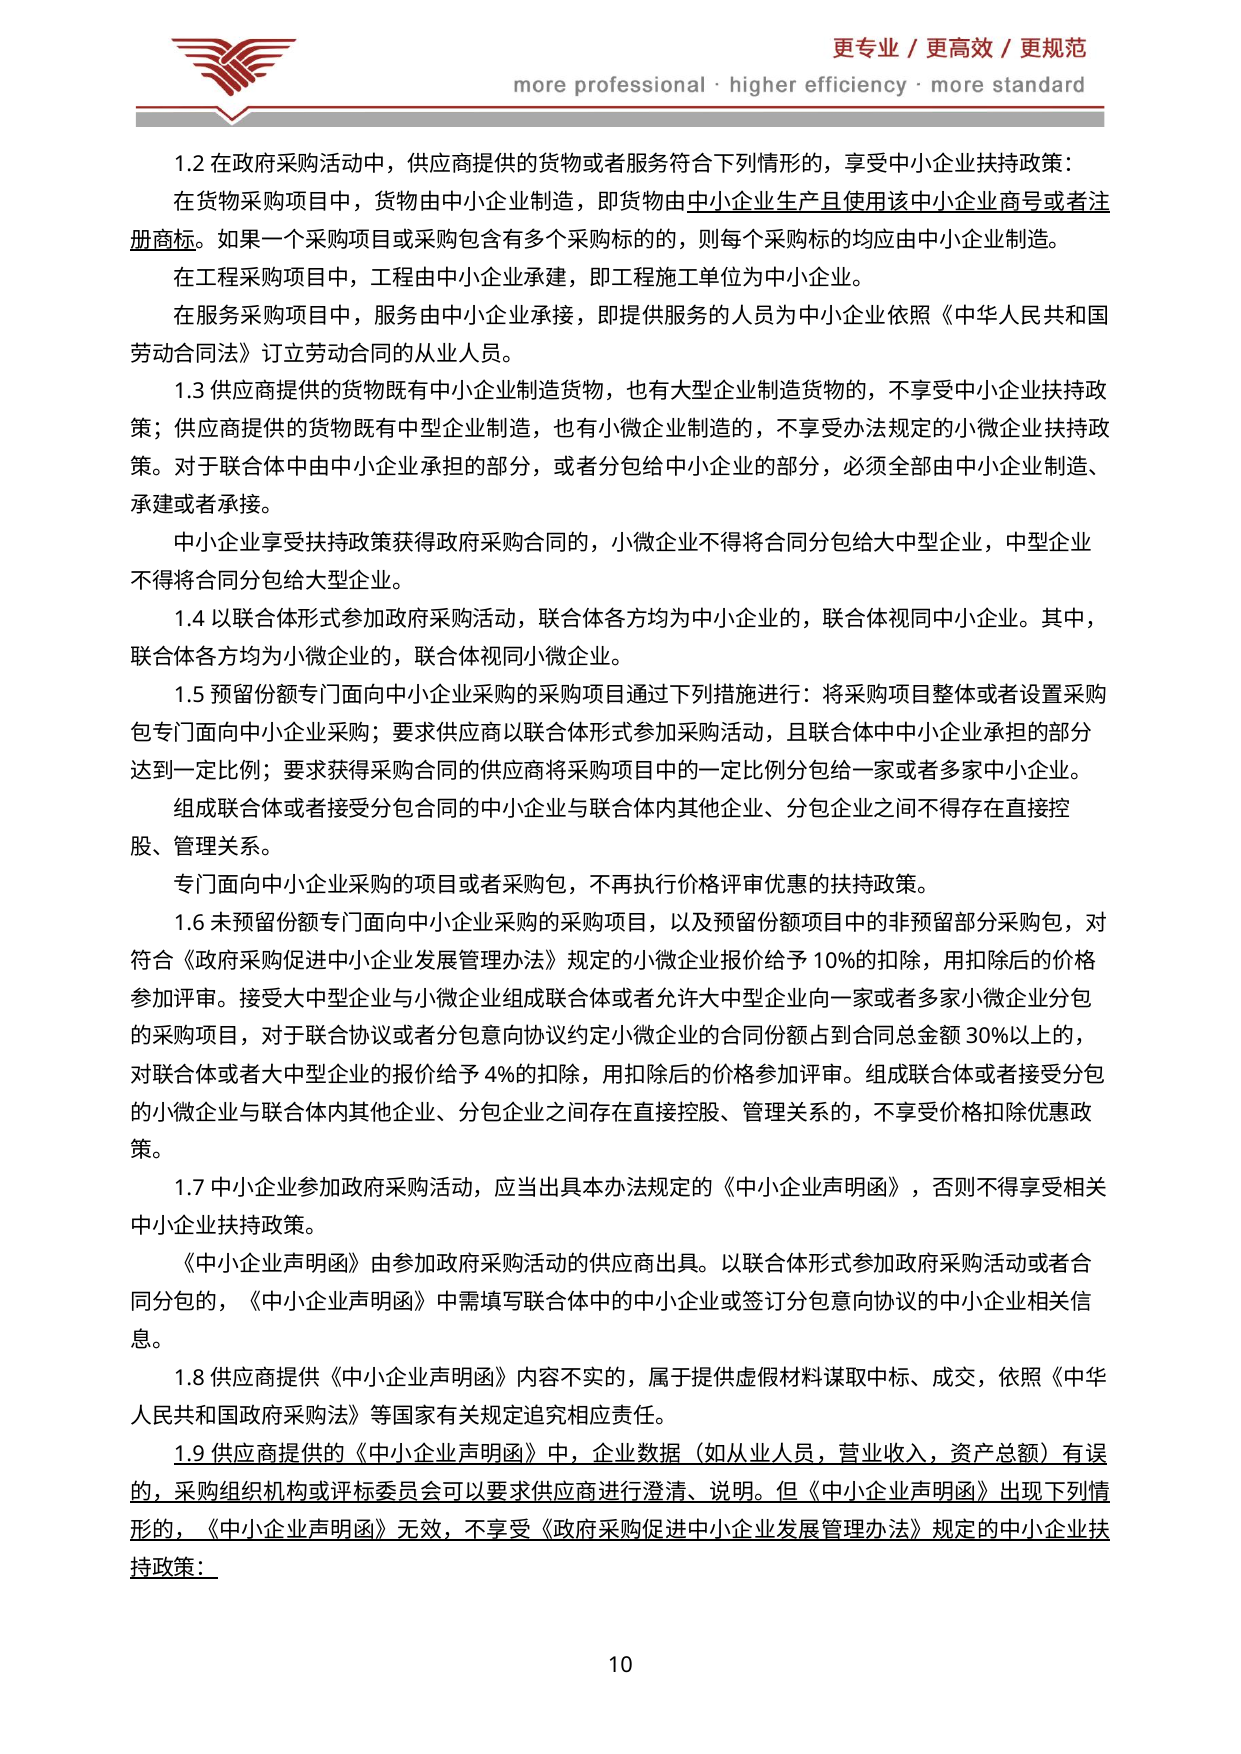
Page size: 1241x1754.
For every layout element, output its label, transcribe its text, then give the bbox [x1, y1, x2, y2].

text 1.6 未预留份额专门面向中小企业采购的采购项目，以及预留份额项目中的非预留部分采购包，对符合《政府采购促进中小企业发展管理办法》规定的小微企业报价给予10%的扣除，用扣除后的价格参加评审。接受大中型企业与小微企业组成联合体或者允许大中型企业向一家或者多家小微企业分包的采购项目，对于联合协议或者分包意向协议约定小微企业的合同份额占到合同总金额30%以上的，对联合体或者大中型企业的报价给予4%的扣除，用扣除后的价格参加评审。组成联合体或者接受分包的小微企业与联合体内其他企业、分包企业之间存在直接控股、管理关系的，不享受价格扣除优惠政策。 [130, 904, 1110, 1164]
text 1.7 中小企业参加政府采购活动，应当出具本办法规定的《中小企业声明函》，否则不得享受相关中小企业扶持政策。 [130, 1170, 1110, 1240]
text 1.2 在政府采购活动中，供应商提供的货物或者服务符合下列情形的，享受中小企业扶持政策： [130, 146, 1110, 177]
text 1.4 以联合体形式参加政府采购活动，联合体各方均为中小企业的，联合体视同中小企业。其中，联合体各方均为小微企业的，联合体视同小微企业。 [130, 601, 1110, 671]
text 1.9 供应商提供的《中小企业声明函》中，企业数据（如从业人员，营业收入，资产总额）有误的，采购组织机构或评标委员会可以要求供应商进行澄清、说明。但《中小企业声明函》出现下列情形的，《中小企业声明函》无效，不享受《政府采购促进中小企业发展管理办法》规定的中小企业扶持政策： [130, 1541, 1110, 1582]
text 1.8 供应商提供《中小企业声明函》内容不实的，属于提供虚假材料谋取中标、成交，依照《中华人民共和国政府采购法》等国家有关规定追究相应责任。 [130, 1360, 1110, 1430]
text 在服务采购项目中，服务由中小企业承接，即提供服务的人员为中小企业依照《中华人民共和国劳动合同法》订立劳动合同的从业人员。 [130, 298, 1110, 367]
text 1.3 供应商提供的货物既有中小企业制造货物，也有大型企业制造货物的，不享受中小企业扶持政策；供应商提供的货物既有中型企业制造，也有小微企业制造的，不享受办法规定的小微企业扶持政策。对于联合体中由中小企业承担的部分，或者分包给中小企业的部分，必须全部由中小企业制造、承建或者承接。 [130, 373, 1110, 519]
text 组成联合体或者接受分包合同的中小企业与联合体内其他企业、分包企业之间不得存在直接控股、管理关系。 [130, 791, 1110, 860]
text 1.5 预留份额专门面向中小企业采购的采购项目通过下列措施进行：将采购项目整体或者设置采购包专门面向中小企业采购；要求供应商以联合体形式参加采购活动，且联合体中中小企业承担的部分达到一定比例；要求获得采购合同的供应商将采购项目中的一定比例分包给一家或者多家中小企业。 [130, 677, 1110, 784]
text 中小企业享受扶持政策获得政府采购合同的，小微企业不得将合同分包给大中型企业，中型企业不得将合同分包给大型企业。 [130, 525, 1110, 595]
text 《中小企业声明函》由参加政府采购活动的供应商出具。以联合体形式参加政府采购活动或者合同分包的，《中小企业声明函》中需填写联合体中的中小企业或签订分包意向协议的中小企业相关信息。 [130, 1246, 1110, 1354]
text 1.9 供应商提供的《中小企业声明函》中，企业数据（如从业人员，营业收入，资产总额）有误的，采购组织机构或评标委员会可以要求供应商进行澄清、说明。但《中小企业声明函》出现下列情形的，《中小企业声明函》无效，不享受《政府采购促进中小企业发展管理办法》规定的中小企业扶持政策： [130, 1503, 1110, 1539]
text 1.9 供应商提供的《中小企业声明函》中，企业数据（如从业人员，营业收入，资产总额）有误的，采购组织机构或评标委员会可以要求供应商进行澄清、说明。但《中小企业声明函》出现下列情形的，《中小企业声明函》无效，不享受《政府采购促进中小企业发展管理办法》规定的中小企业扶持政策： [130, 1436, 1110, 1501]
picture [135, 14, 1105, 127]
text 专门面向中小企业采购的项目或者采购包，不再执行价格评审优惠的扶持政策。 [130, 867, 1110, 898]
text 在工程采购项目中，工程由中小企业承建，即工程施工单位为中小企业。 [130, 260, 1110, 291]
text 在货物采购项目中，货物由中小企业制造，即货物由中小企业生产且使用该中小企业商号或者注册商标。如果一个采购项目或采购包含有多个采购标的的，则每个采购标的均应由中小企业制造。 [130, 184, 1110, 253]
